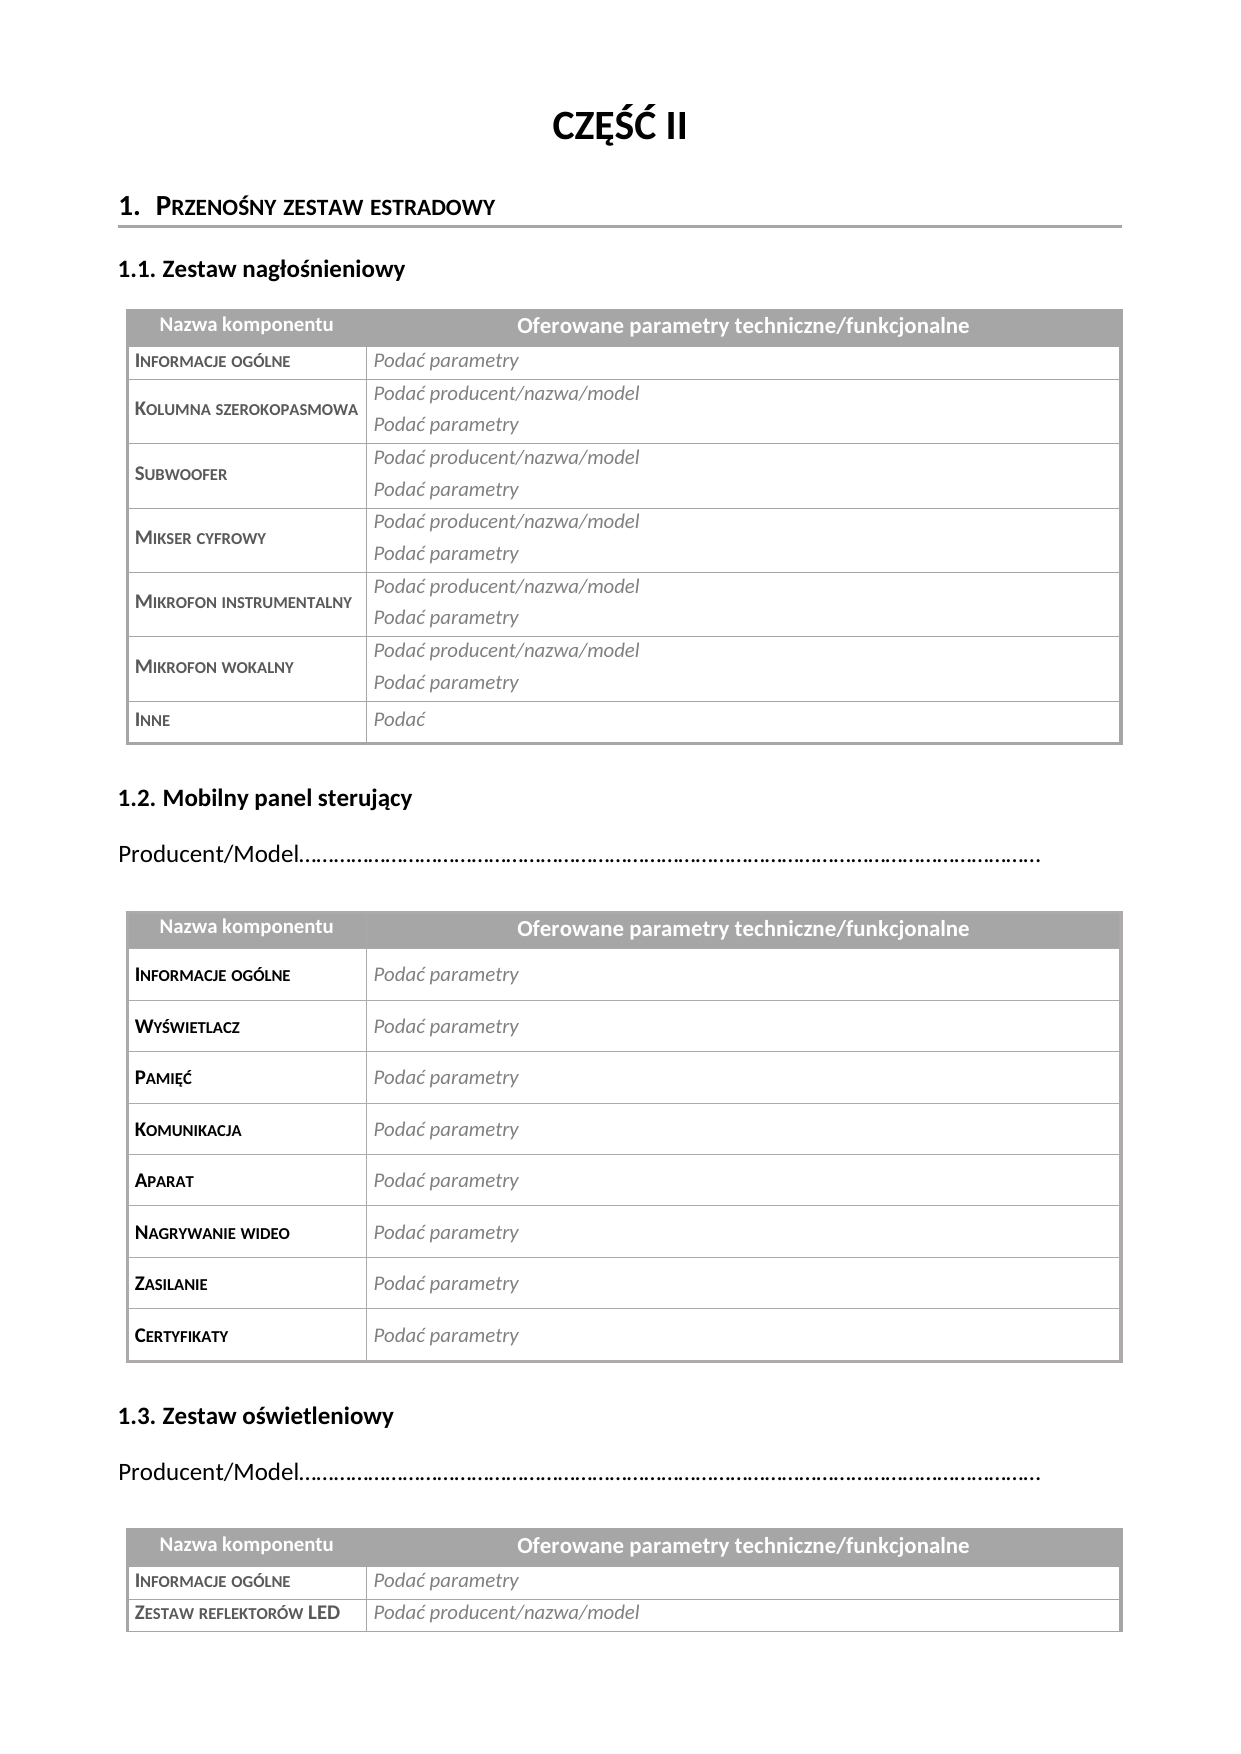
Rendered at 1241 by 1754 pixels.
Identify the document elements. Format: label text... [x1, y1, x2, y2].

table_cell Podać parametry [367, 1001, 1119, 1051]
table_cell Podać producent/nazwa/model Podać parametry [367, 444, 1119, 507]
table_cell Inne [129, 702, 366, 742]
table_cell Komunikacja [129, 1104, 366, 1154]
table_cell Podać parametry [367, 1309, 1119, 1360]
table_header Nazwa komponentu [129, 312, 366, 346]
table_cell Podać parametry [367, 1155, 1119, 1205]
table_header Oferowane parametry techniczne/funkcjonalne [367, 312, 1119, 346]
table_cell Nagrywanie wideo [129, 1206, 366, 1257]
text Producent/Model………………………………………………………………………………………………………………… [118, 1456, 1122, 1486]
list Zestaw nagłośnieniowy [117, 253, 1122, 283]
table_cell Informacje ogólne [129, 347, 366, 379]
table_cell Aparat [129, 1155, 366, 1205]
table_cell Podać producent/nazwa/model Podać parametry [367, 573, 1119, 636]
table_header Nazwa komponentu [129, 1531, 366, 1566]
table_cell Podać producent/nazwa/model Podać parametry [367, 509, 1119, 572]
table_header Nazwa komponentu [129, 914, 366, 948]
table_cell Podać parametry [367, 1104, 1119, 1154]
text CZĘŚĆ II [118, 99, 1122, 150]
table_cell Pamięć [129, 1052, 366, 1102]
list Zestaw oświetleniowy [117, 1400, 1122, 1431]
list Przenośny zestaw estradowy [118, 187, 1122, 225]
table_cell Podać producent/nazwa/model Podać parametry [367, 380, 1119, 443]
table_cell Kolumna szerokopasmowa [129, 380, 366, 443]
table_cell Mikrofon instrumentalny [129, 573, 366, 636]
table_cell Podać [367, 702, 1119, 742]
table_cell Podać parametry [367, 1258, 1119, 1308]
table_cell Certyfikaty [129, 1309, 366, 1360]
table_header Oferowane parametry techniczne/funkcjonalne [367, 914, 1119, 948]
table_cell Subwoofer [129, 444, 366, 507]
table_cell Wyświetlacz [129, 1001, 366, 1051]
table_cell Zasilanie [129, 1258, 366, 1308]
table_cell Mikser cyfrowy [129, 509, 366, 572]
table_header Oferowane parametry techniczne/funkcjonalne [367, 1531, 1119, 1566]
table_cell Informacje ogólne [129, 1567, 366, 1598]
table_cell Podać parametry [367, 347, 1119, 379]
text Producent/Model………………………………………………………………………………………………………………… [118, 838, 1122, 869]
list Mobilny panel sterujący [117, 783, 1122, 813]
table_cell Podać parametry [367, 949, 1119, 999]
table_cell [367, 1600, 1119, 1631]
table_cell Podać parametry [367, 1567, 1119, 1598]
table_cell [129, 1600, 366, 1631]
table_cell Podać producent/nazwa/model Podać parametry [367, 637, 1119, 701]
table_cell Podać parametry [367, 1206, 1119, 1257]
table_cell Podać parametry [367, 1052, 1119, 1102]
table_cell Mikrofon wokalny [129, 637, 366, 701]
table_cell Informacje ogólne [129, 949, 366, 999]
